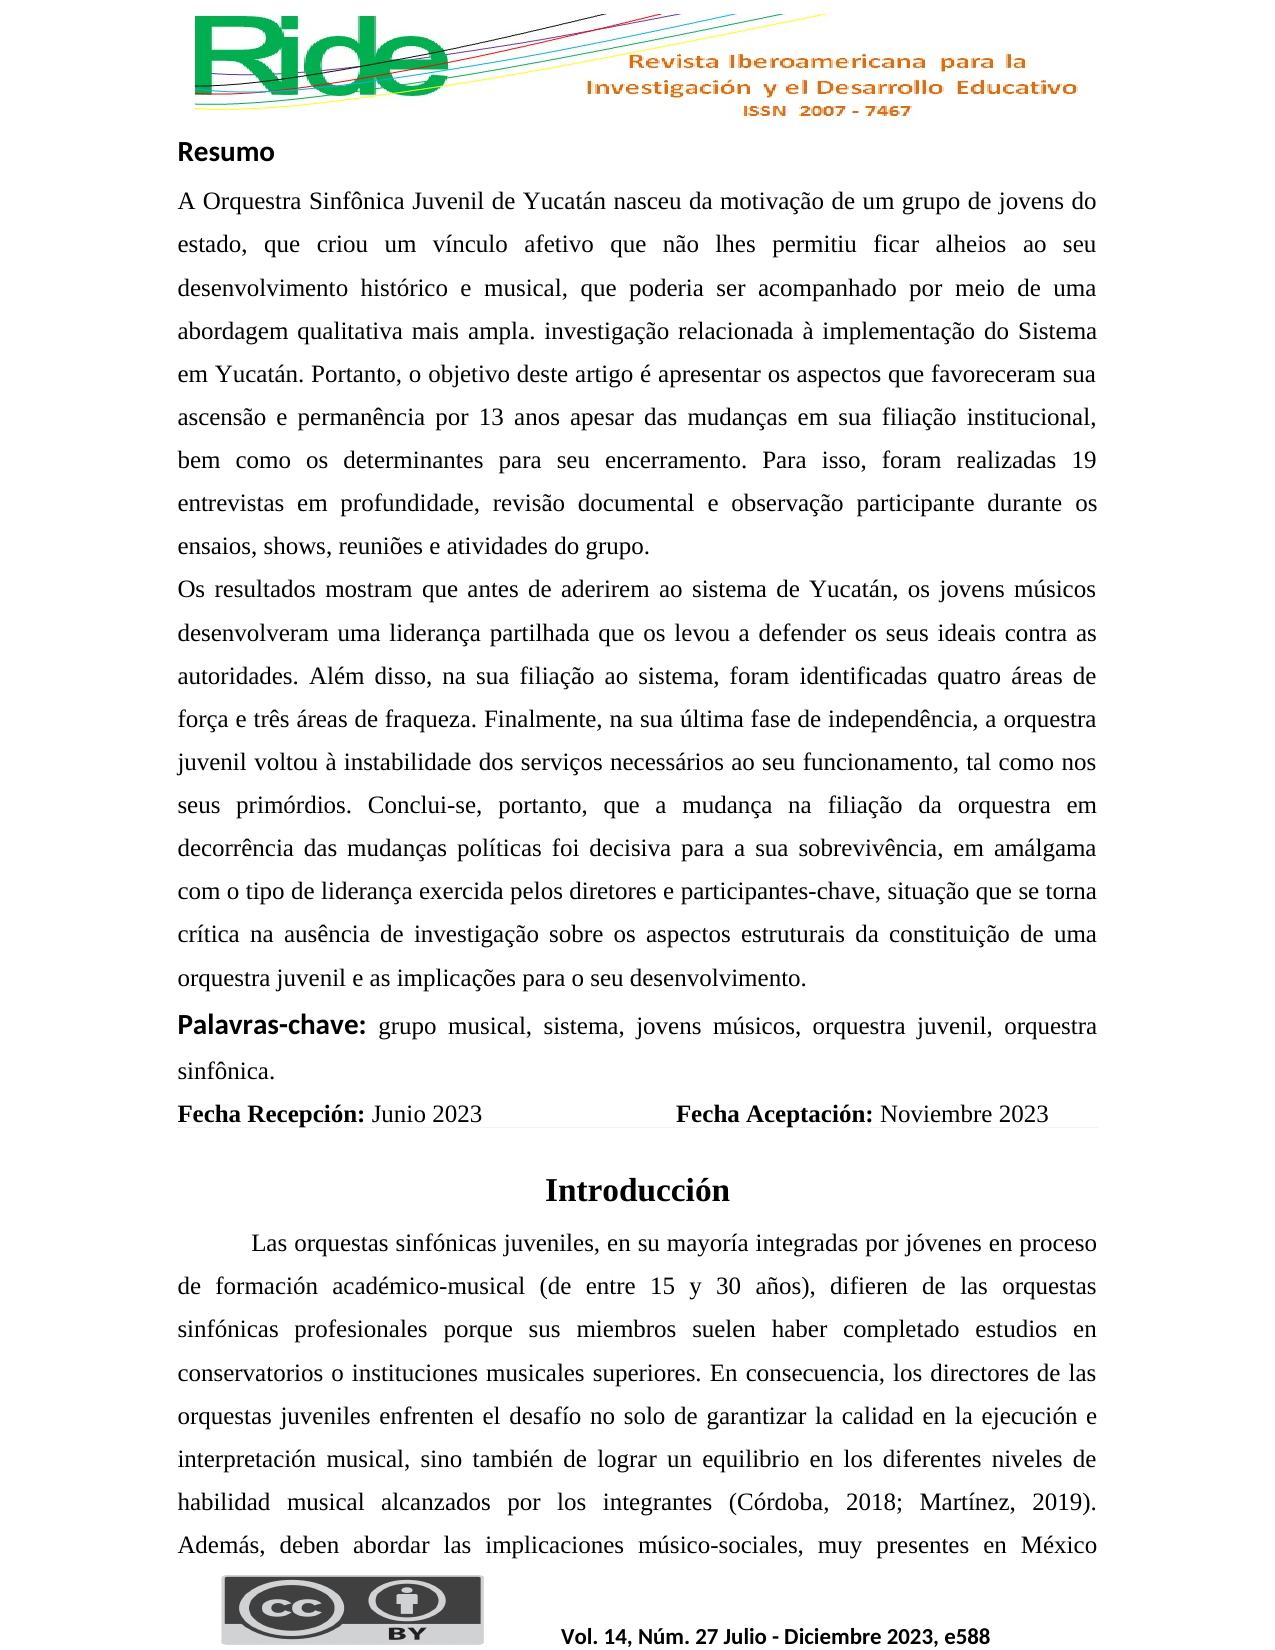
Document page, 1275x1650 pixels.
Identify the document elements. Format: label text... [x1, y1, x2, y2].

text Fecha Recepción: Junio 2023 Fecha Aceptación: Noviembre 2023 [177, 1099, 1098, 1127]
text Os resultados mostram que antes de aderirem ao sistema de Yucatán, os jovens músicos desenvolveram uma liderança partilhada que os levou a defender os seus ideais contra as autoridades. Além disso, na sua filiação ao sistema, foram identificadas quatro áreas de força e três áreas de fraqueza. Finalmente, na sua última fase de independência, a orquestra juvenil voltou à instabilidade dos serviços necessários ao seu funcionamento, tal como nos seus primórdios. Conclui-se, portanto, que a mudança na filiação da orquestra em decorrência das mudanças políticas foi decisiva para a sua sobrevivência, em amálgama com o tipo de liderança exercida pelos diretores e participantes-chave, situação que se torna crítica na ausência de investigação sobre os aspectos estruturais da constituição de uma orquestra juvenil e as implicações para o seu desenvolvimento. [177, 574, 1098, 991]
text Introducción [177, 1171, 1098, 1209]
picture [221, 1575, 484, 1645]
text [177, 1228, 1098, 1559]
text A Orquestra Sinfônica Juvenil de Yucatán nasceu da motivação de um grupo de jovens do estado, que criou um vínculo afetivo que não lhes permitiu ficar alheios ao seu desenvolvimento histórico e musical, que poderia ser acompanhado por meio de uma abordagem qualitativa mais ampla. investigação relacionada à implementação do Sistema em Yucatán. Portanto, o objetivo deste artigo é apresentar os aspectos que favoreceram sua ascensão e permanência por 13 anos apesar das mudanças em sua filiação institucional, bem como os determinantes para seu encerramento. Para isso, foram realizadas 19 entrevistas em profundidade, revisão documental e observação participante durante os ensaios, shows, reuniões e atividades do grupo. [177, 186, 1098, 560]
picture [194, 14, 1081, 119]
text Resumo [177, 133, 1098, 168]
text Palavras-chave: grupo musical, sistema, jovens músicos, orquestra juvenil, orquestra sinfônica. [177, 1006, 1098, 1084]
